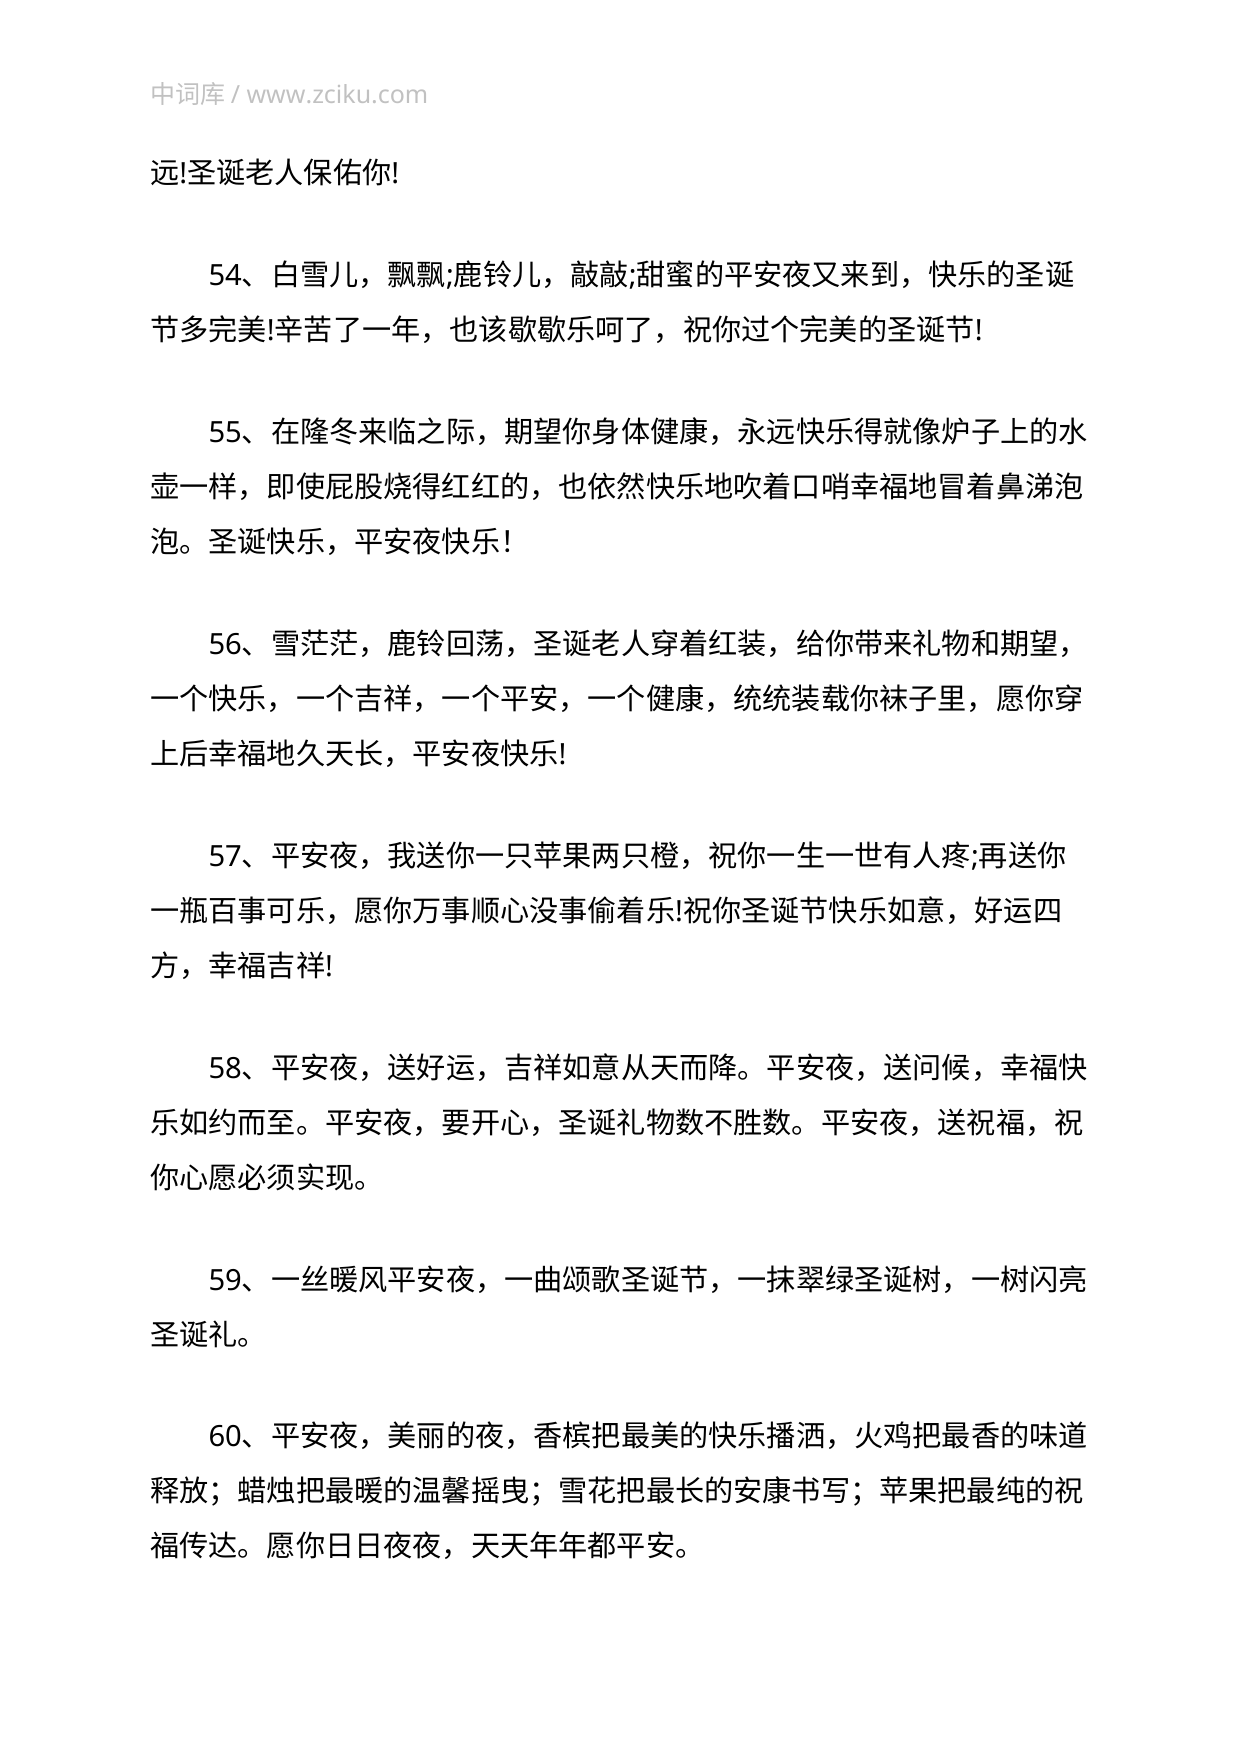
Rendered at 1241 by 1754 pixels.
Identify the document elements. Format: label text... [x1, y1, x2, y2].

text 57、平安夜，我送你一只苹果两只橙，祝你一生一世有人疼;再送你一瓶百事可乐，愿你万事顺心没事偷着乐!祝你圣诞节快乐如意，好运四方，幸福吉祥! [150, 832, 1090, 985]
text 55、在隆冬来临之际，期望你身体健康，永远快乐得就像炉子上的水壶一样，即使屁股烧得红红的，也依然快乐地吹着口哨幸福地冒着鼻涕泡泡。圣诞快乐，平安夜快乐！ [150, 409, 1090, 561]
text 59、一丝暖风平安夜，一曲颂歌圣诞节，一抹翠绿圣诞树，一树闪亮圣诞礼。 [150, 1256, 1090, 1353]
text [150, 150, 1090, 192]
text 58、平安夜，送好运，吉祥如意从天而降。平安夜，送问候，幸福快乐如约而至。平安夜，要开心，圣诞礼物数不胜数。平安夜，送祝福，祝你心愿必须实现。 [150, 1044, 1090, 1197]
text 60、平安夜，美丽的夜，香槟把最美的快乐播洒，火鸡把最香的味道释放；蜡烛把最暖的温馨摇曳；雪花把最长的安康书写；苹果把最纯的祝福传达。愿你日日夜夜，天天年年都平安。 [150, 1413, 1090, 1565]
text 54、白雪儿，飘飘;鹿铃儿，敲敲;甜蜜的平安夜又来到，快乐的圣诞节多完美!辛苦了一年，也该歇歇乐呵了，祝你过个完美的圣诞节! [150, 252, 1090, 349]
text 56、雪茫茫，鹿铃回荡，圣诞老人穿着红装，给你带来礼物和期望，一个快乐，一个吉祥，一个平安，一个健康，统统装载你袜子里，愿你穿上后幸福地久天长，平安夜快乐! [150, 621, 1090, 773]
